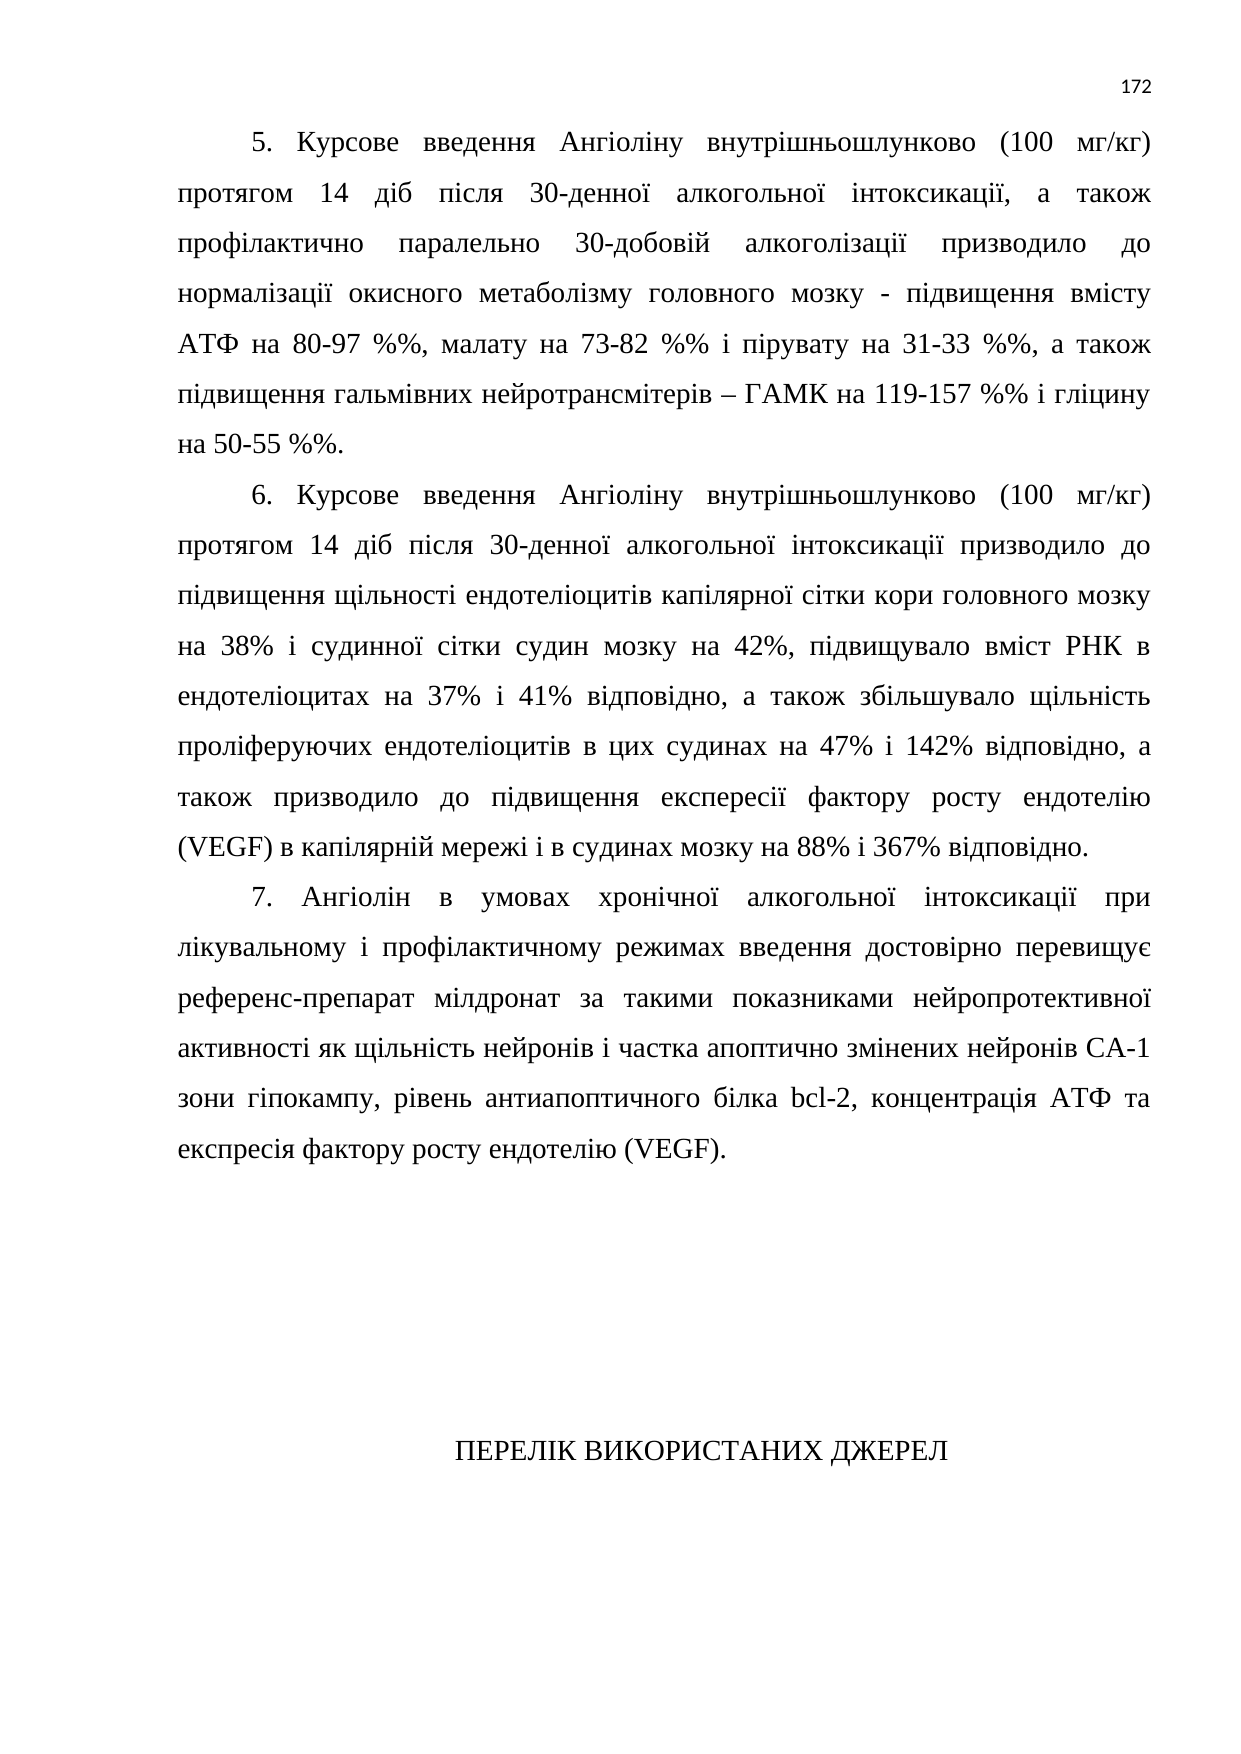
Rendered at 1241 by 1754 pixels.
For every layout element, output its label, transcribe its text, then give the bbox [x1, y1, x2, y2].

text ПЕРЕЛІК ВИКОРИСТАНИХ ДЖЕРЕЛ [177, 1433, 1152, 1466]
text 7. Ангіолін в умовах хронічної алкогольної інтоксикації при лікувальному і профілактичному режимах введення достовірно перевищує референс-препарат мілдронат за такими показниками нейропротективної активності як щільність нейронів і частка апоптично змінених нейронів СА-1 зони гіпокампу, рівень антиапоптичного білка bcl-2, концентрація АТФ та експресія фактору росту ендотелію (VEGF). [177, 879, 1152, 1164]
text 6. Курсове введення Ангіоліну внутрішньошлунково (100 мг/кг) протягом 14 діб після 30-денної алкогольної інтоксикації призводило до підвищення щільності ендотеліоцитів капілярної сітки кори головного мозку на 38% і судинної сітки судин мозку на 42%, підвищувало вміст РНК в ендотеліоцитах на 37% і 41% відповідно, а також збільшувало щільність проліферуючих ендотеліоцитів в цих судинах на 47% і 142% відповідно, а також призводило до підвищення експересії фактору росту ендотелію (VEGF) в капілярній мережі і в судинах мозку на 88% і 367% відповідно. [177, 477, 1152, 862]
text 5. Курсове введення Ангіоліну внутрішньошлунково (100 мг/кг) протягом 14 діб після 30-денної алкогольної інтоксикації, а також профілактично паралельно 30-добовій алкоголізації призводило до нормалізації окисного метаболізму головного мозку - підвищення вмісту АТФ на 80-97 %%, малату на 73-82 %% і пірувату на 31-33 %%, а також підвищення гальмівних нейротрансмітерів – ГАМК на 119-157 %% і гліцину на 50-55 %%. [177, 124, 1152, 460]
